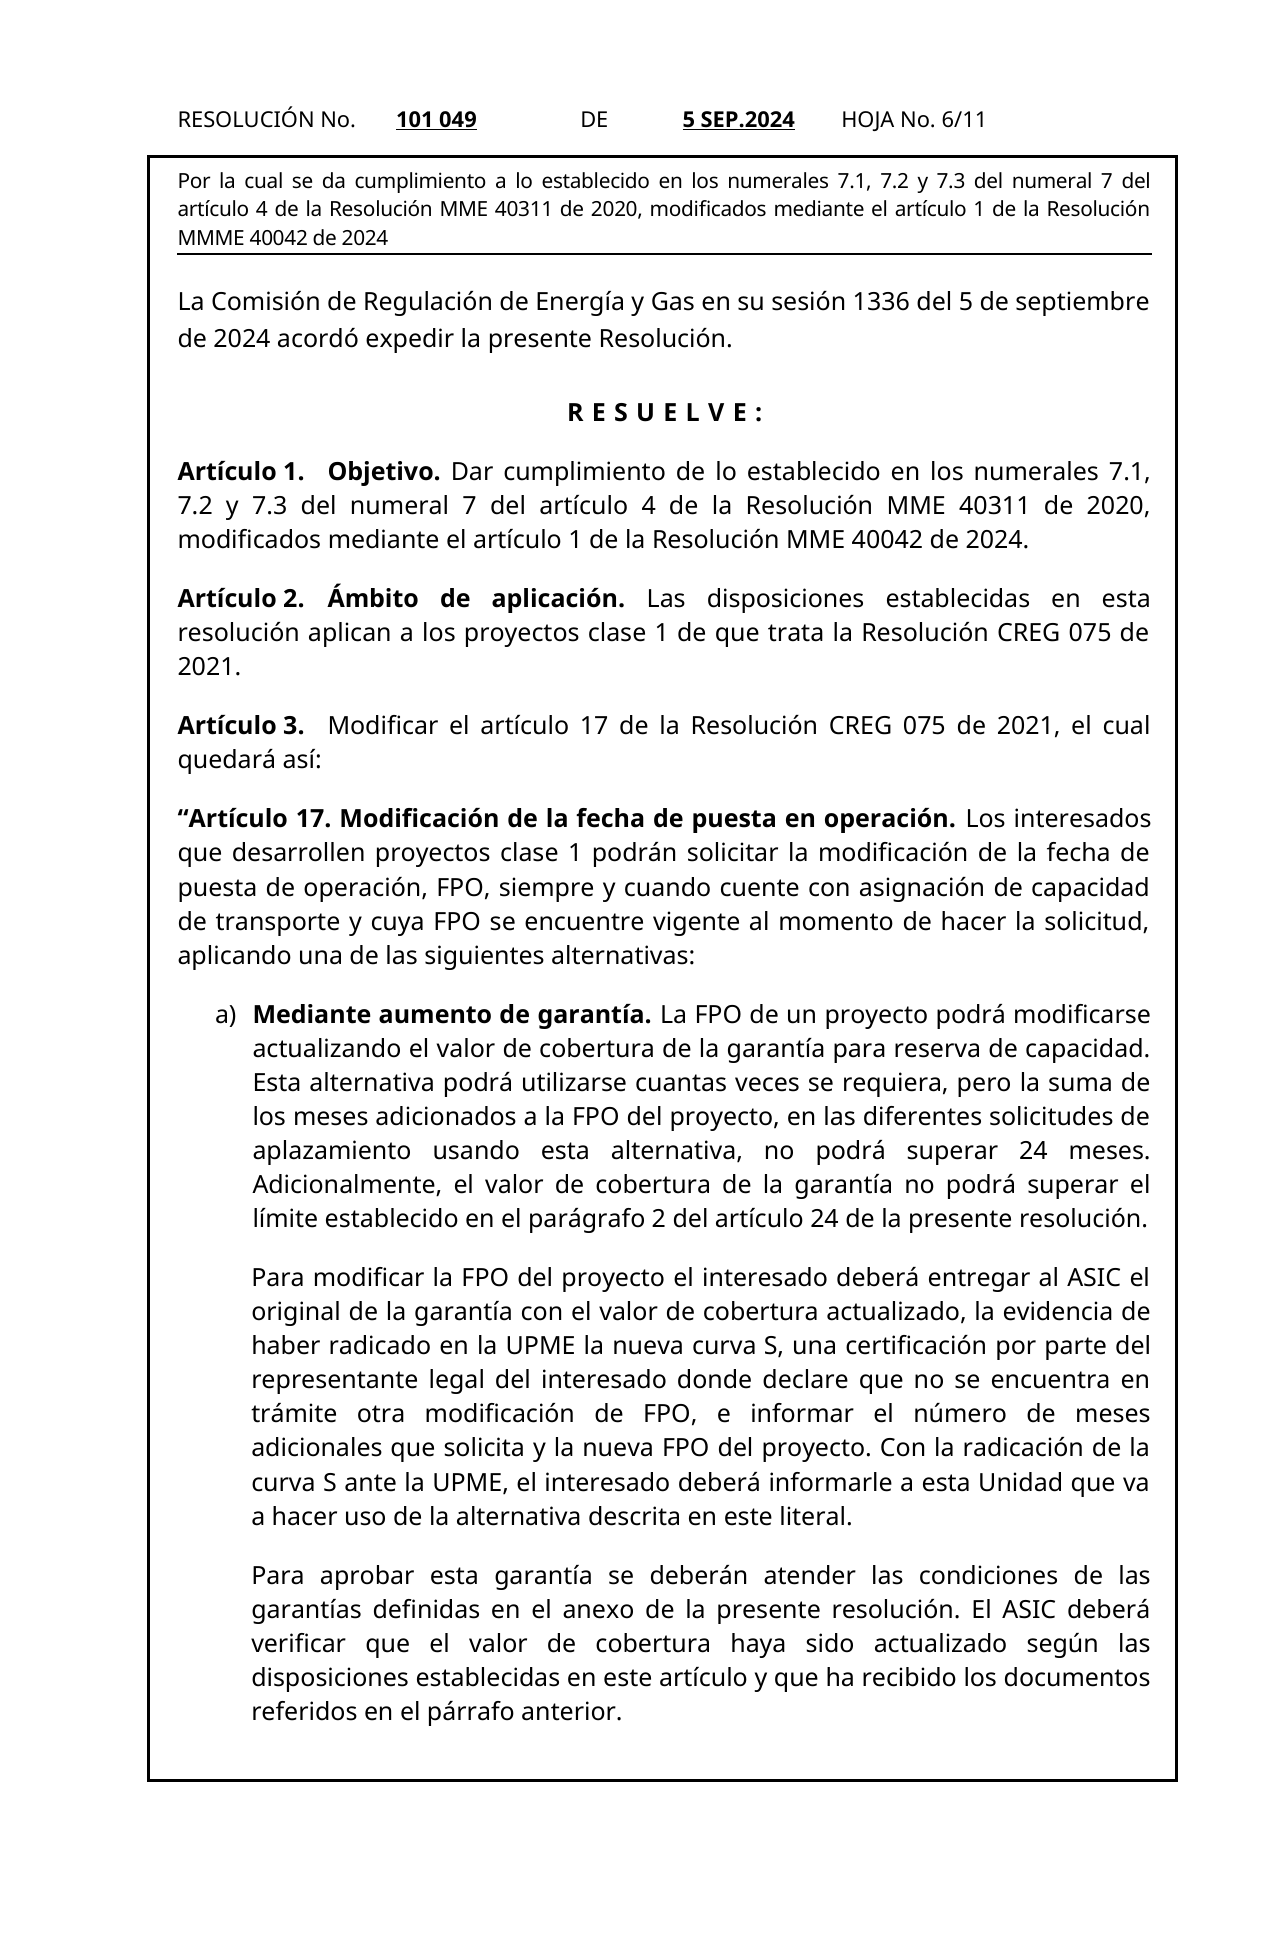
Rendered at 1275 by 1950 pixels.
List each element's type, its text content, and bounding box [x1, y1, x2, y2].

text RESUELVE: [177, 394, 1152, 428]
text Ámbito de aplicación. Las disposiciones establecidas en esta resolución aplican a los proyectos clase 1 de que trata la Resolución CREG 075 de 2021. [177, 581, 1152, 683]
text “Artículo 17. Modificación de la fecha de puesta en operación. Los interesados que desarrollen proyectos clase 1 podrán solicitar la modificación de la fecha de puesta de operación, FPO, siempre y cuando cuente con asignación de capacidad de transporte y cuya FPO se encuentre vigente al momento de hacer la solicitud, aplicando una de las siguientes alternativas: [177, 801, 1152, 971]
text Modificar el artículo 17 de la Resolución CREG 075 de 2021, el cual quedará así: [177, 708, 1152, 776]
text Objetivo. Dar cumplimiento de lo establecido en los numerales 7.1, 7.2 y 7.3 del numeral 7 del artículo 4 de la Resolución MME 40311 de 2020, modificados mediante el artículo 1 de la Resolución MME 40042 de 2024. [177, 453, 1152, 556]
text La Comisión de Regulación de Energía y Gas en su sesión 1336 del 5 de septiembre de 2024 acordó expedir la presente Resolución. [177, 283, 1152, 354]
text Para modificar la FPO del proyecto el interesado deberá entregar al ASIC el original de la garantía con el valor de cobertura actualizado, la evidencia de haber radicado en la UPME la nueva curva S, una certificación por parte del representante legal del interesado donde declare que no se encuentra en trámite otra modificación de FPO, e informar el número de meses adicionales que solicita y la nueva FPO del proyecto. Con la radicación de la curva S ante la UPME, el interesado deberá informarle a esta Unidad que va a hacer uso de la alternativa descrita en este literal. [251, 1260, 1152, 1532]
text Para aprobar esta garantía se deberán atender las condiciones de las garantías definidas en el anexo de la presente resolución. El ASIC deberá verificar que el valor de cobertura haya sido actualizado según las disposiciones establecidas en este artículo y que ha recibido los documentos referidos en el párrafo anterior. [251, 1557, 1152, 1728]
list Mediante aumento de garantía. La FPO de un proyecto podrá modificarse actualizando el valor de cobertura de la garantía para reserva de capacidad. Esta alternativa podrá utilizarse cuantas veces se requiera, pero la suma de los meses adicionados a la FPO del proyecto, en las diferentes solicitudes de aplazamiento usando esta alternativa, no podrá superar 24 meses. Adicionalmente, el valor de cobertura de la garantía no podrá superar el límite establecido en el parágrafo 2 del artículo 24 de la presente resolución. [215, 996, 1152, 1235]
